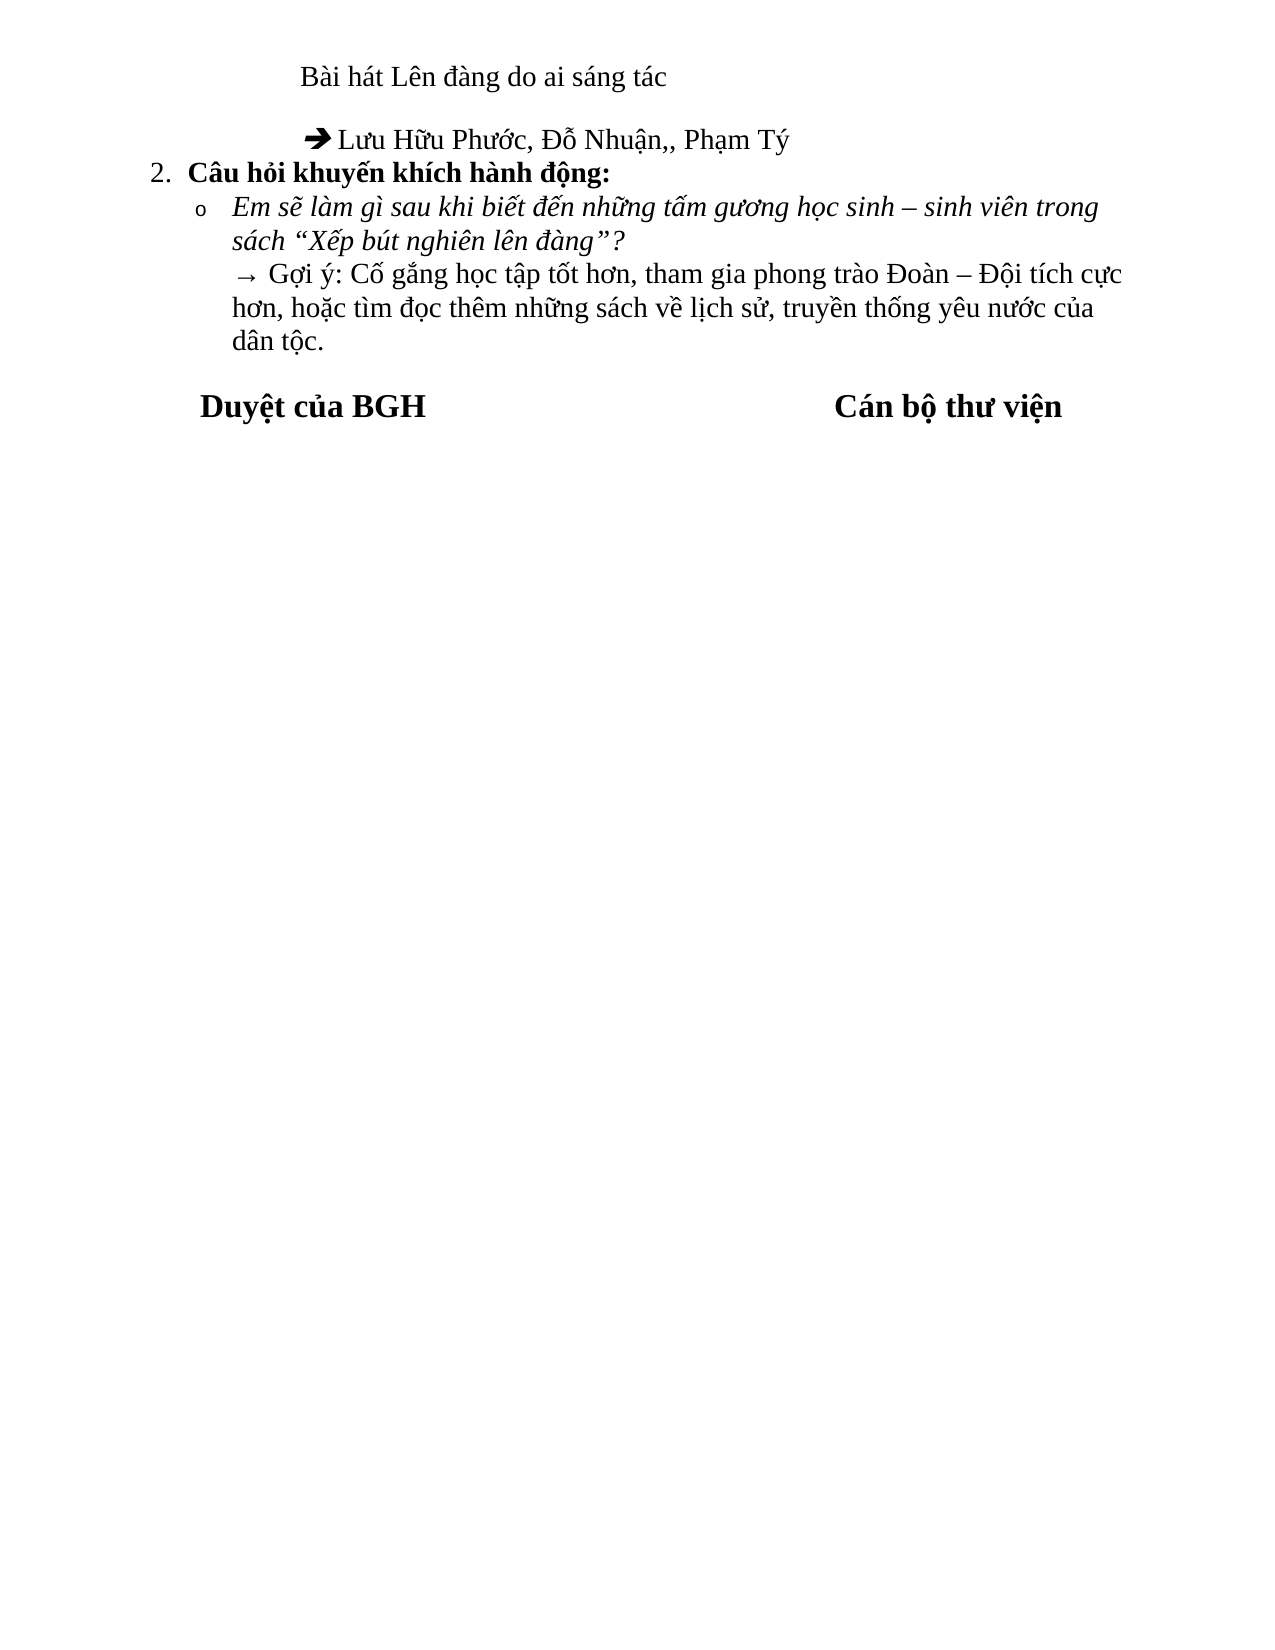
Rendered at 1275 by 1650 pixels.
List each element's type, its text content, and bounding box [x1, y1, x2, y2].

list Lưu Hữu Phước, Đỗ Nhuận,, Phạm Tý [300, 122, 1125, 156]
list Câu hỏi khuyến khích hành động: [150, 156, 1125, 189]
text Bài hát Lên đàng do ai sáng tác [300, 59, 1125, 93]
list Em sẽ làm gì sau khi biết đến những tấm gương học sinh – sinh viên trong sách “Xếp bút nghiên lên đàng”? → Gợi ý: Cố gắng học tập tốt hơn, tham gia phong trào Đoàn – Đội tích cực hơn, hoặc tìm đọc thêm những sách về lịch sử, truyền thống yêu nước của dân tộc. [194, 189, 1125, 357]
text Duyệt của BGH Cán bộ thư viện [150, 386, 1125, 424]
